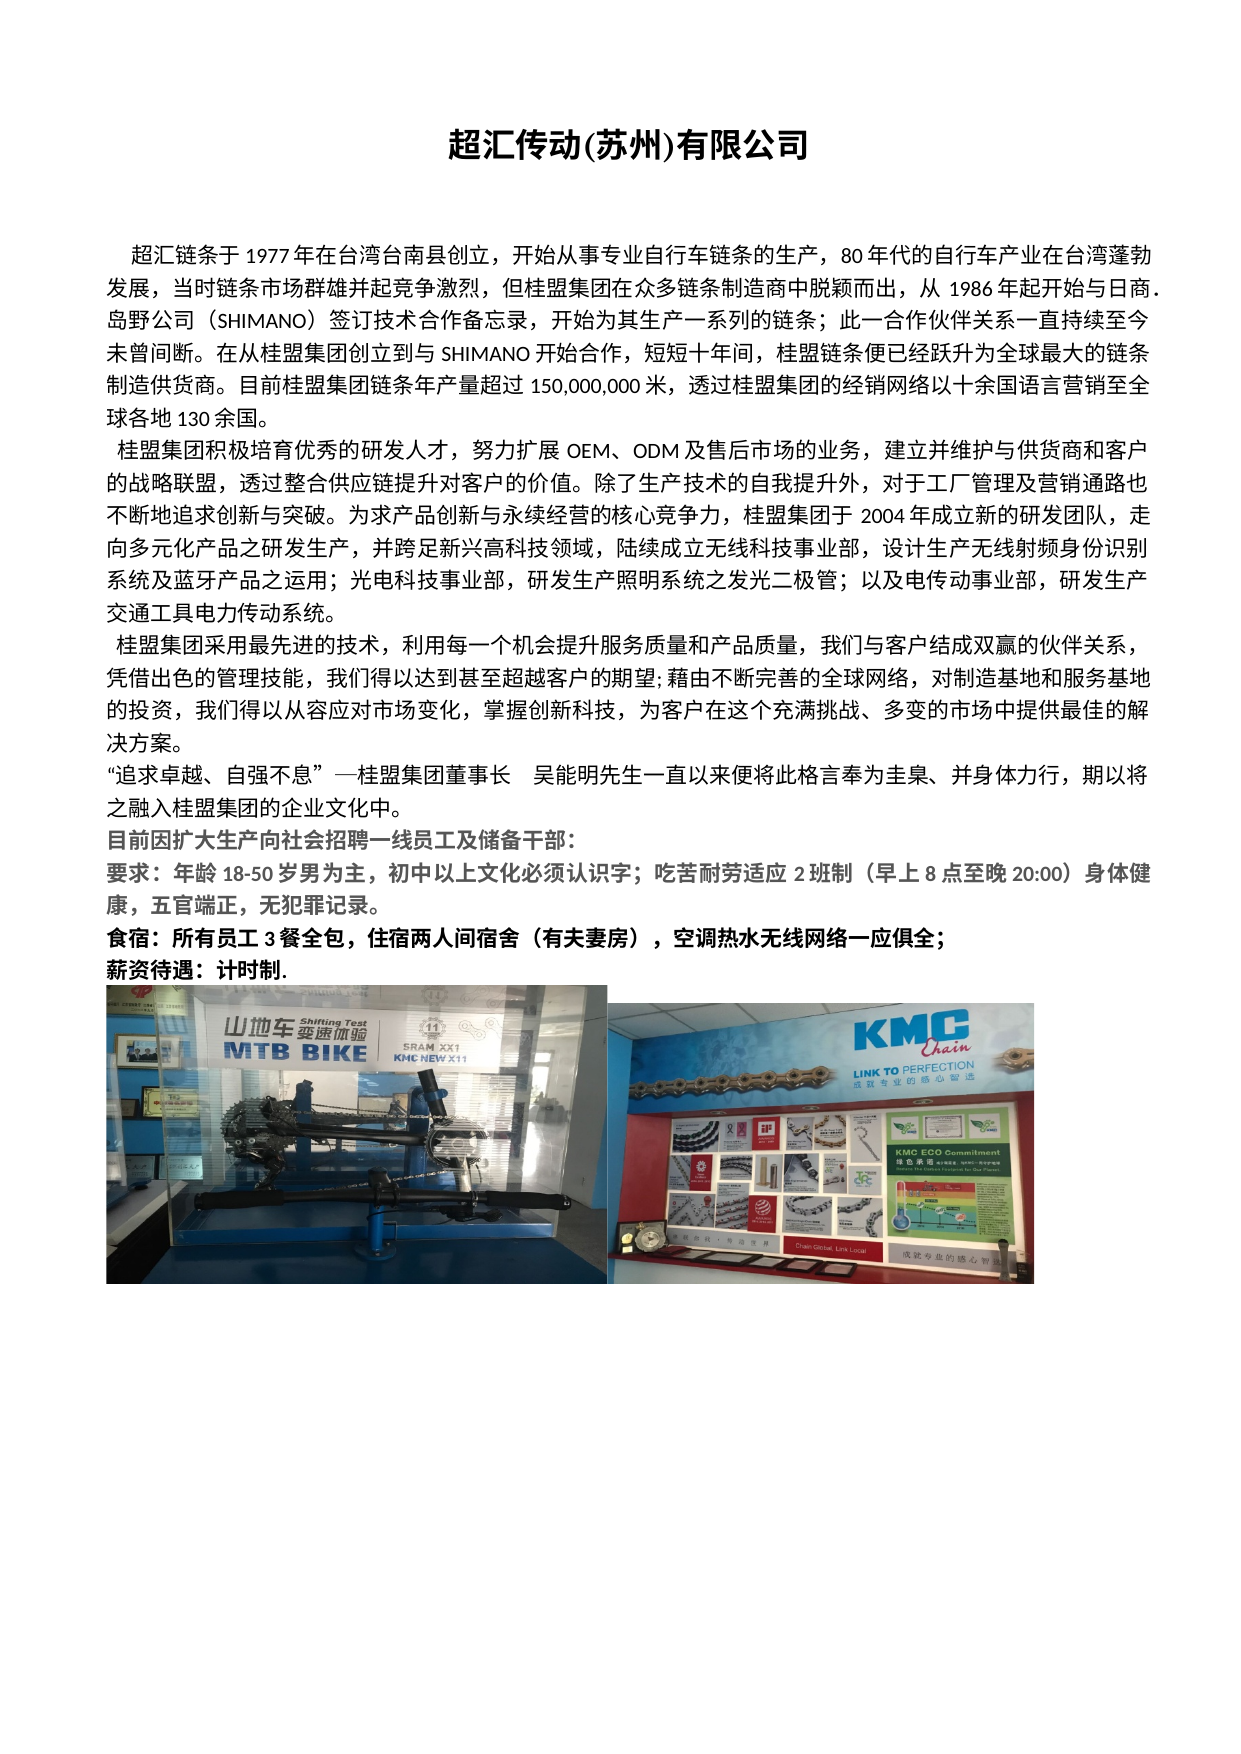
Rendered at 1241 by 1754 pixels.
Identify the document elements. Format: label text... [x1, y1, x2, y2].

text 薪资待遇：计时制. [106, 953, 1152, 985]
text 目前因扩大生产向社会招聘一线员工及储备干部： [106, 823, 1152, 855]
text 超汇链条于1977年在台湾台南县创立，开始从事专业自行车链条的生产，80年代的自行车产业在台湾蓬勃发展，当时链条市场群雄并起竞争激烈，但桂盟集团在众多链条制造商中脱颖而出，从1986年起开始与日商．岛野公司（SHIMANO）签订技术合作备忘录，开始为其生产一系列的链条；此一合作伙伴关系一直持续至今未曾间断。在从桂盟集团创立到与SHIMANO开始合作，短短十年间，桂盟链条便已经跃升为全球最大的链条制造供货商。目前桂盟集团链条年产量超过150,000,000米，透过桂盟集团的经销网络以十余国语言营销至全球各地130余国。 桂盟集团积极培育优秀的研发人才，努力扩展OEM、ODM及售后市场的业务，建立并维护与供货商和客户的战略联盟，透过整合供应链提升对客户的价值。除了生产技术的自我提升外，对于工厂管理及营销通路也不断地追求创新与突破。为求产品创新与永续经营的核心竞争力，桂盟集团于2004年成立新的研发团队，走向多元化产品之研发生产，并跨足新兴高科技领域，陆续成立无线科技事业部，设计生产无线射频身份识别系统及蓝牙产品之运用；光电科技事业部，研发生产照明系统之发光二极管；以及电传动事业部，研发生产交通工具电力传动系统。 桂盟集团采用最先进的技术，利用每一个机会提升服务质量和产品质量，我们与客户结成双赢的伙伴关系，凭借出色的管理技能，我们得以达到甚至超越客户的期望; 藉由不断完善的全球网络，对制造基地和服务基地的投资，我们得以从容应对市场变化，掌握创新科技，为客户在这个充满挑战、多变的市场中提供最佳的解决方案。 “追求卓越、自强不息”─桂盟集团董事长 吴能明先生一直以来便将此格言奉为圭臬、并身体力行，期以将之融入桂盟集团的企业文化中。 [106, 238, 1152, 823]
text 要求：年龄18-50岁男为主，初中以上文化必须认识字；吃苦耐劳适应2班制（早上8点至晚20:00）身体健康，五官端正，无犯罪记录。 [106, 855, 1152, 920]
text 食宿：所有员工3餐全包，住宿两人间宿舍（有夫妻房），空调热水无线网络一应俱全； [106, 920, 1152, 953]
subtitle 超汇传动(苏州)有限公司 [106, 111, 1152, 176]
picture [106, 985, 1035, 1284]
